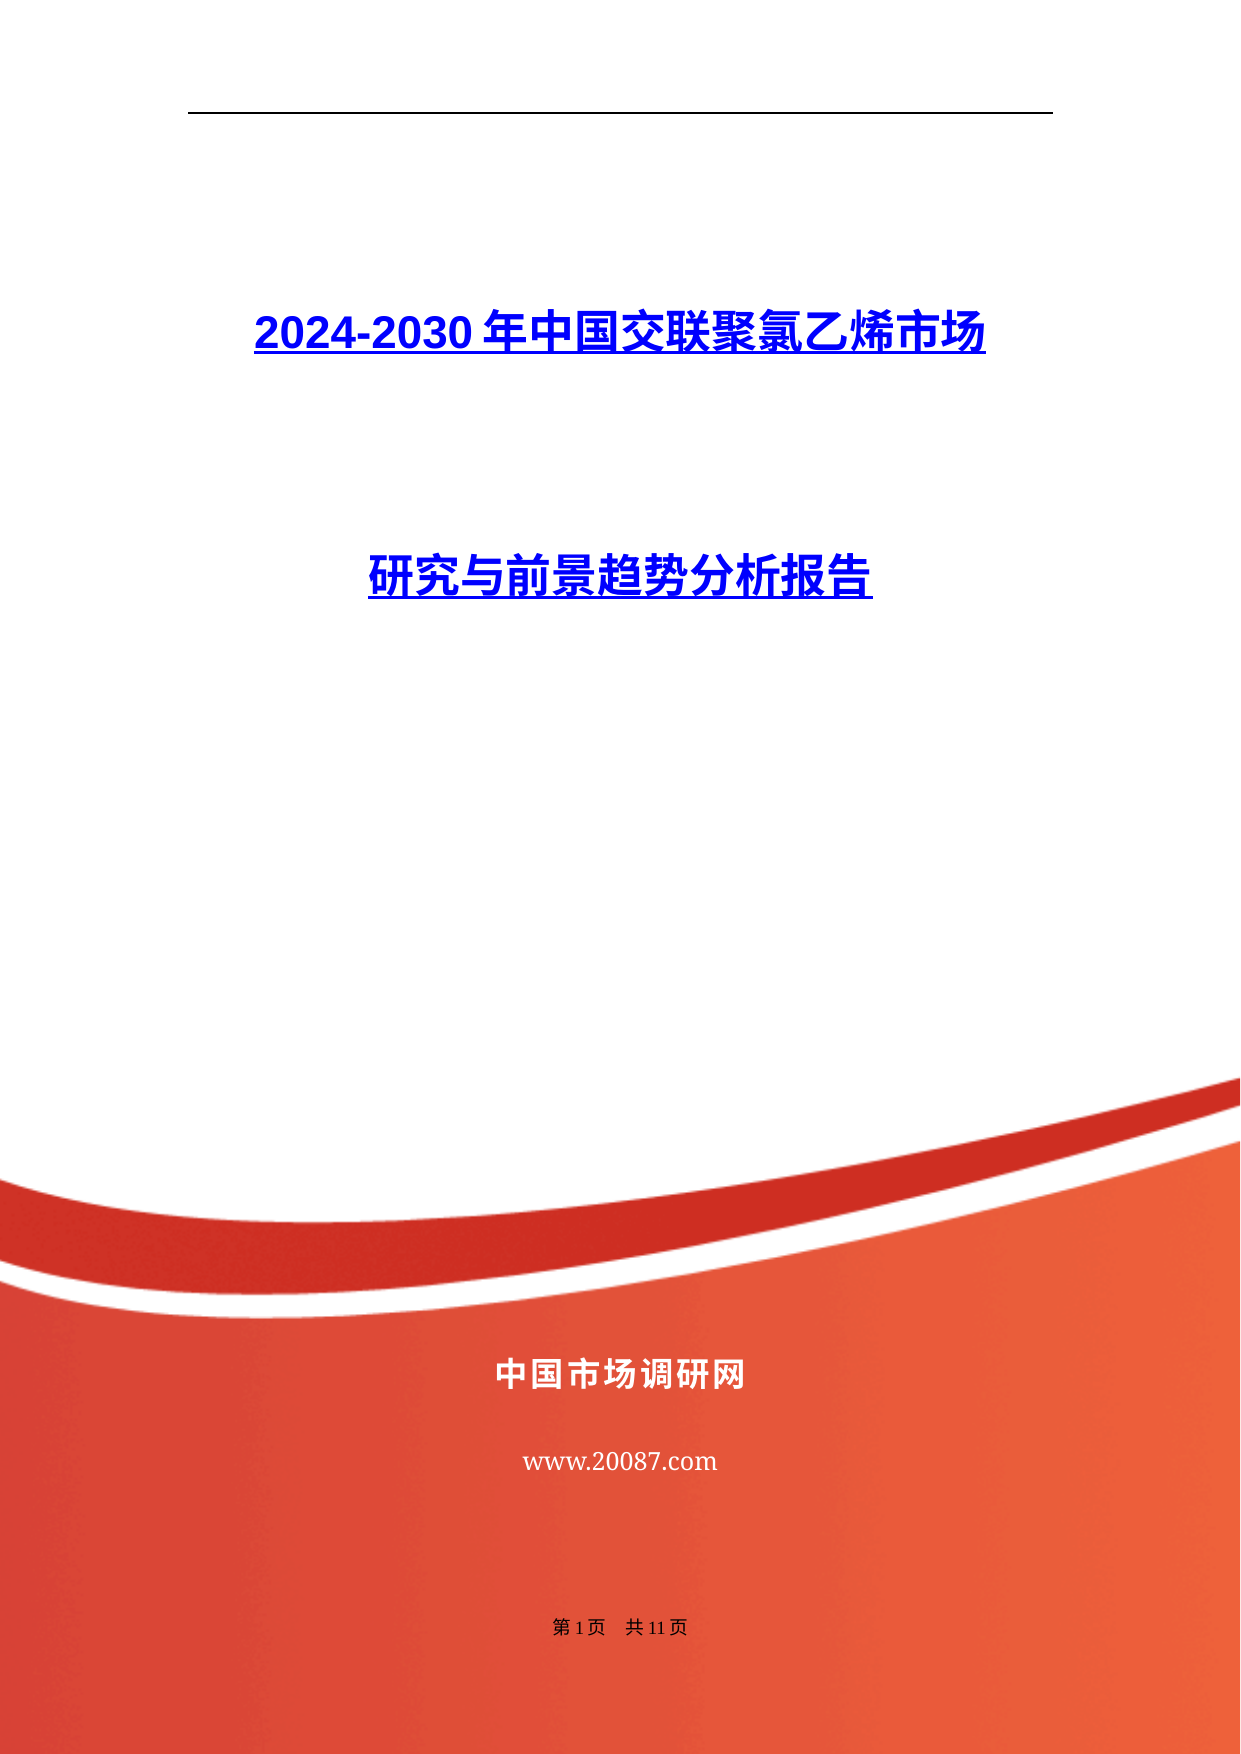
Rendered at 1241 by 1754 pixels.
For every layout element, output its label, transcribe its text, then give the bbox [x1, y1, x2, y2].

subtitle 中国市场调研网 [187, 1339, 1053, 1404]
picture [0, 1006, 1241, 1754]
table_header 2024-2030年中国交联聚氯乙烯市场研究与前景趋势分析报告 [188, 207, 1053, 773]
text www.20087.com [187, 1428, 1053, 1493]
